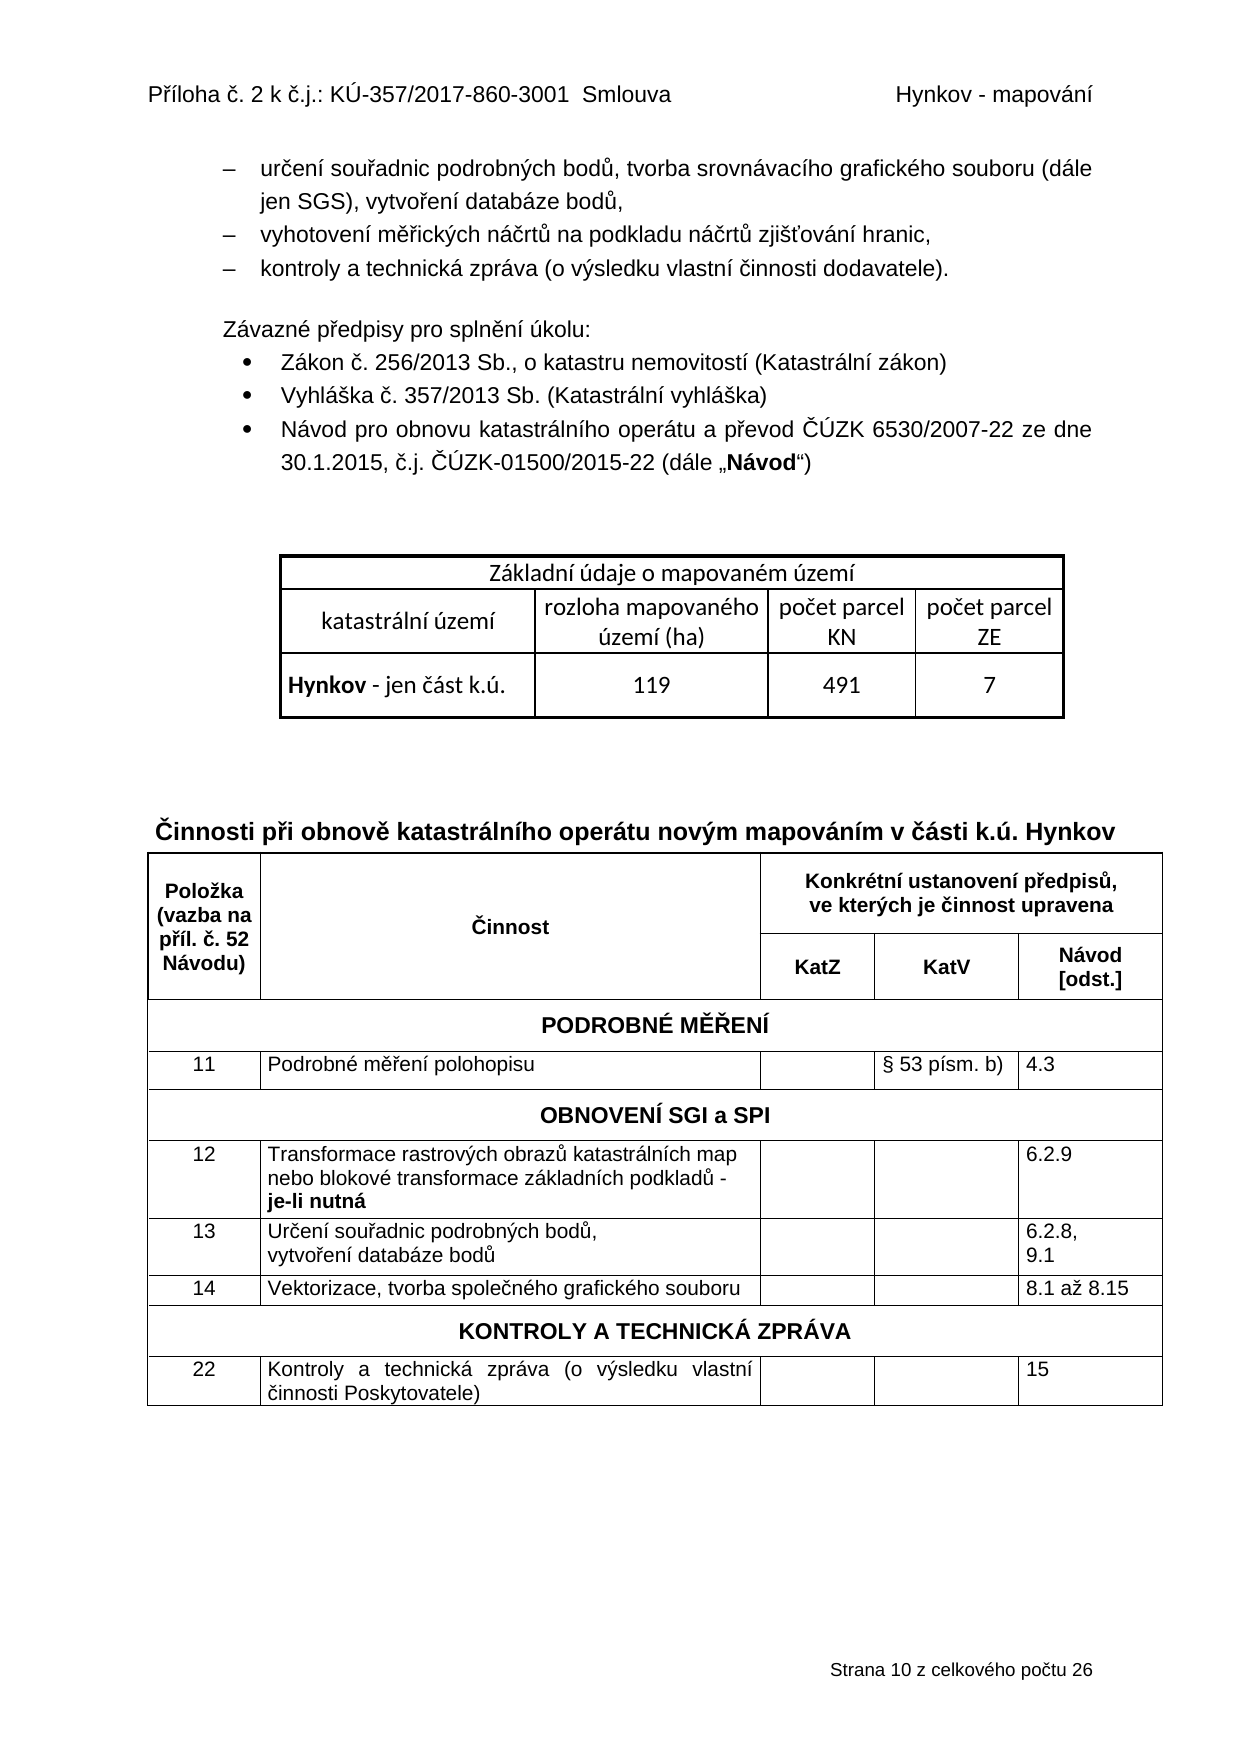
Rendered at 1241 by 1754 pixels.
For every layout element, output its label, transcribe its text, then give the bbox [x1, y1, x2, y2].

list vyhotovení měřických náčrtů na podkladu náčrtů zjišťování hranic, [223, 214, 1092, 248]
table_cell 14 [148, 1275, 260, 1305]
table_cell 119 [536, 654, 767, 716]
table_cell 6.2.9 [1019, 1141, 1162, 1217]
table_cell Určení souřadnic podrobných bodů, vytvoření databáze bodů [261, 1219, 760, 1275]
table_cell [761, 1357, 874, 1405]
table_cell 8.1 až 8.15 [1019, 1276, 1162, 1305]
table_cell OBNOVENÍ SGI a SPI [148, 1089, 1162, 1140]
table_cell 12 [148, 1140, 260, 1217]
table_header Činnosti při obnově katastrálního operátu novým mapováním v části k.ú. Hynkov [148, 811, 1162, 852]
list kontroly a technická zpráva (o výsledku vlastní činnosti dodavatele). [223, 248, 1092, 281]
text Závazné předpisy pro splnění úkolu: [223, 308, 1092, 342]
table_cell počet parcel ZE [916, 590, 1062, 652]
table_cell 7 [916, 654, 1062, 716]
table_cell § 53 písm. b) [875, 1052, 1018, 1089]
table_cell 13 [148, 1218, 260, 1275]
table_cell Konkrétní ustanovení předpisů, ve kterých je činnost upravena [761, 854, 1162, 933]
table_cell katastrální území [282, 590, 534, 652]
table_cell Položka (vazba na příl. č. 52 Návodu) [149, 854, 260, 999]
table_cell KatZ [761, 934, 874, 999]
table_cell [761, 1141, 874, 1217]
table_cell Transformace rastrových obrazů katastrálních map nebo blokové transformace základních podkladů - je-li nutná [261, 1141, 760, 1217]
table_cell [761, 1052, 874, 1089]
table_cell [875, 1141, 1018, 1217]
list Zákon č. 256/2013 Sb., o katastru nemovitostí (Katastrální zákon) [243, 342, 1092, 375]
table_header Základní údaje o mapovaném území [282, 558, 1062, 588]
list určení souřadnic podrobných bodů, tvorba srovnávacího grafického souboru (dále jen SGS), vytvoření databáze bodů, [223, 148, 1092, 214]
table_cell PODROBNÉ MĚŘENÍ [148, 1000, 1162, 1051]
table_cell [875, 1219, 1018, 1275]
table_cell Hynkov - jen část k.ú. [282, 654, 534, 716]
table_cell [761, 1219, 874, 1275]
table_cell Podrobné měření polohopisu [261, 1052, 760, 1089]
list Návod pro obnovu katastrálního operátu a převod ČÚZK 6530/2007-22 ze dne 30.1.2015, č.j. ČÚZK-01500/2015-22 (dále „Návod“) [243, 408, 1092, 475]
table_cell Vektorizace, tvorba společného grafického souboru [261, 1276, 760, 1305]
table_cell počet parcel KN [769, 590, 915, 652]
table_cell Návod [odst.] [1019, 934, 1162, 999]
table_cell 491 [769, 654, 915, 716]
table_cell [761, 1276, 874, 1305]
list Vyhláška č. 357/2013 Sb. (Katastrální vyhláška) [243, 375, 1092, 408]
table_cell 22 [148, 1356, 260, 1405]
table_cell 6.2.8, 9.1 [1019, 1219, 1162, 1275]
table_cell Kontroly a technická zpráva (o výsledku vlastní činnosti Poskytovatele) [261, 1357, 760, 1405]
table_cell 15 [1019, 1357, 1162, 1405]
table_cell 4.3 [1019, 1052, 1162, 1089]
table_cell 11 [148, 1051, 260, 1089]
table_cell Činnost [261, 854, 760, 999]
table_cell [875, 1276, 1018, 1305]
table_cell [875, 1357, 1018, 1405]
table_cell KatV [875, 934, 1018, 999]
table_cell KONTROLY A TECHNICKÁ ZPRÁVA [148, 1305, 1162, 1356]
table_cell rozloha mapovaného území (ha) [536, 590, 767, 652]
